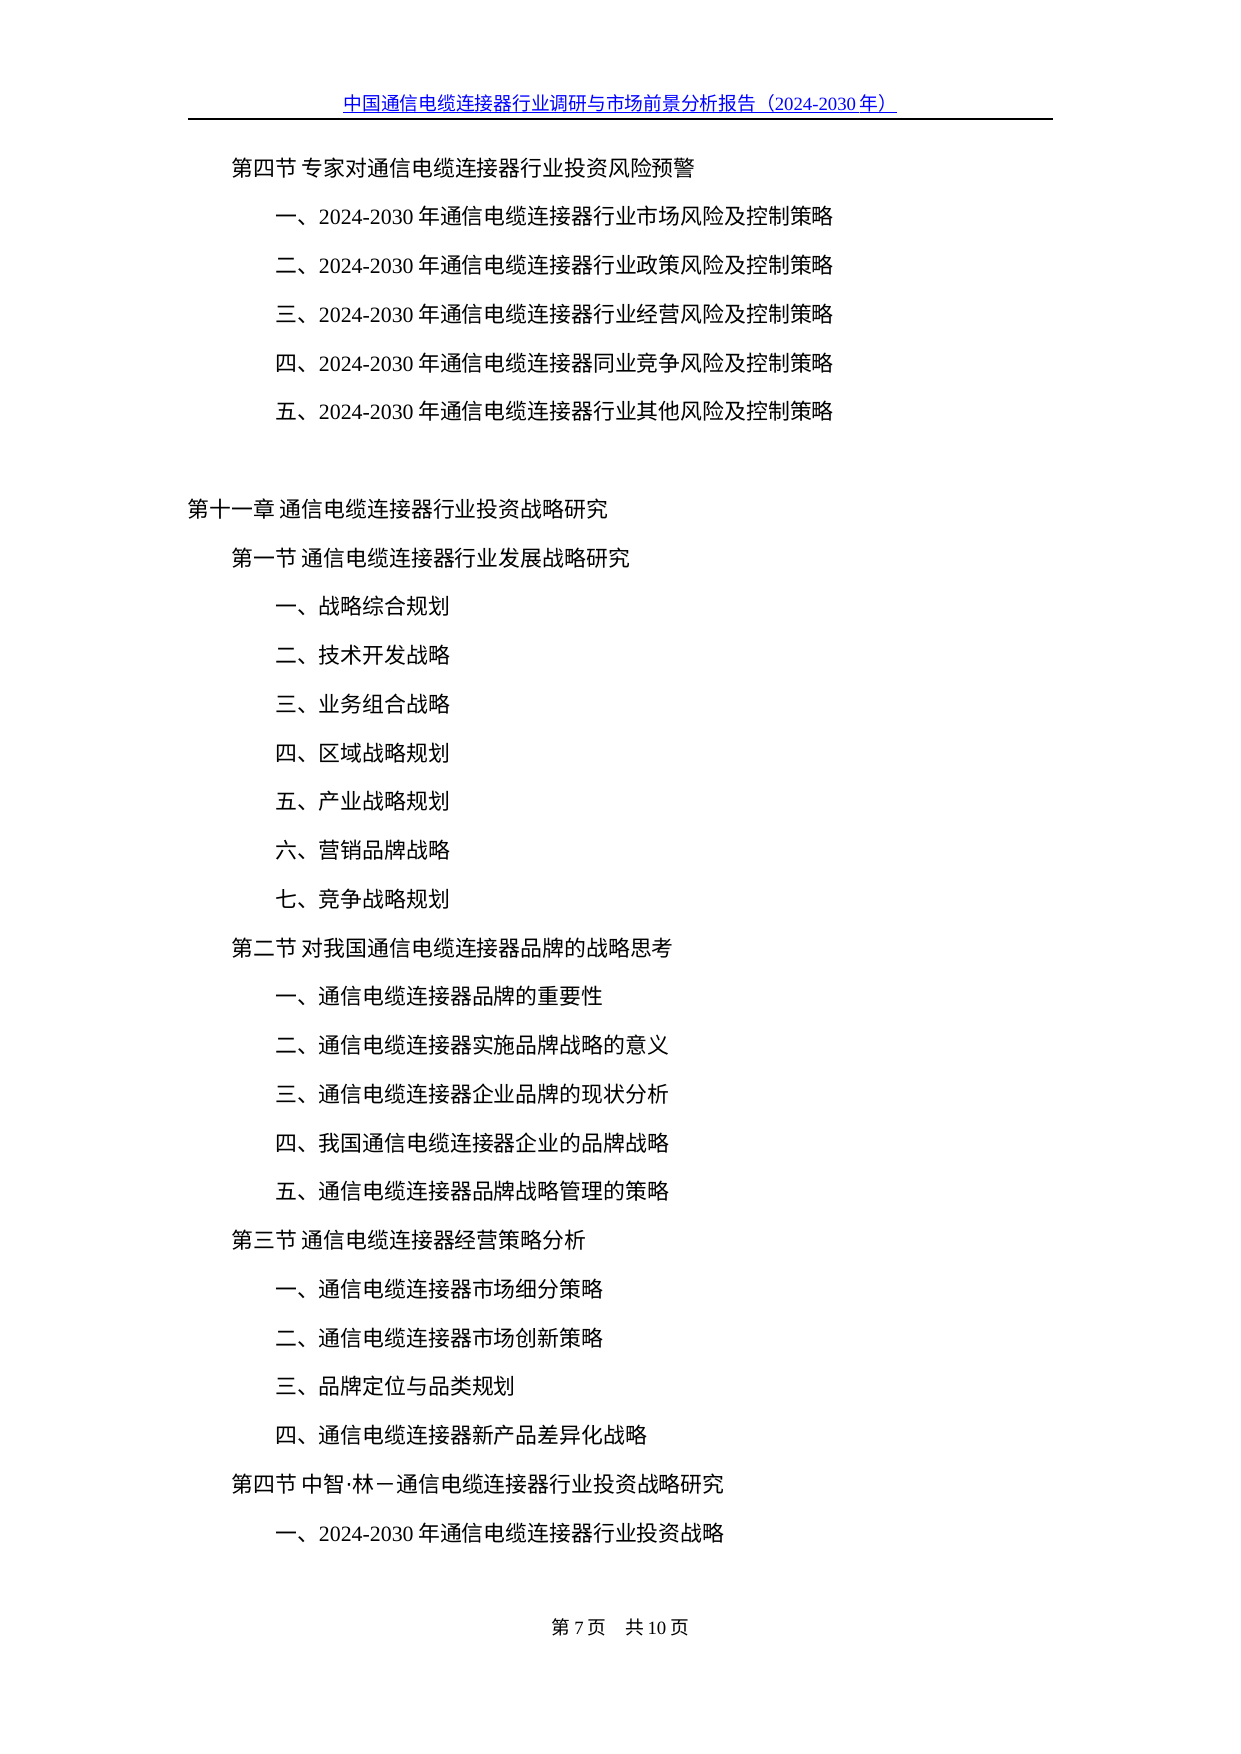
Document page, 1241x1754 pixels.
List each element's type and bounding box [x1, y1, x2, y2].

text [187, 150, 1053, 1548]
